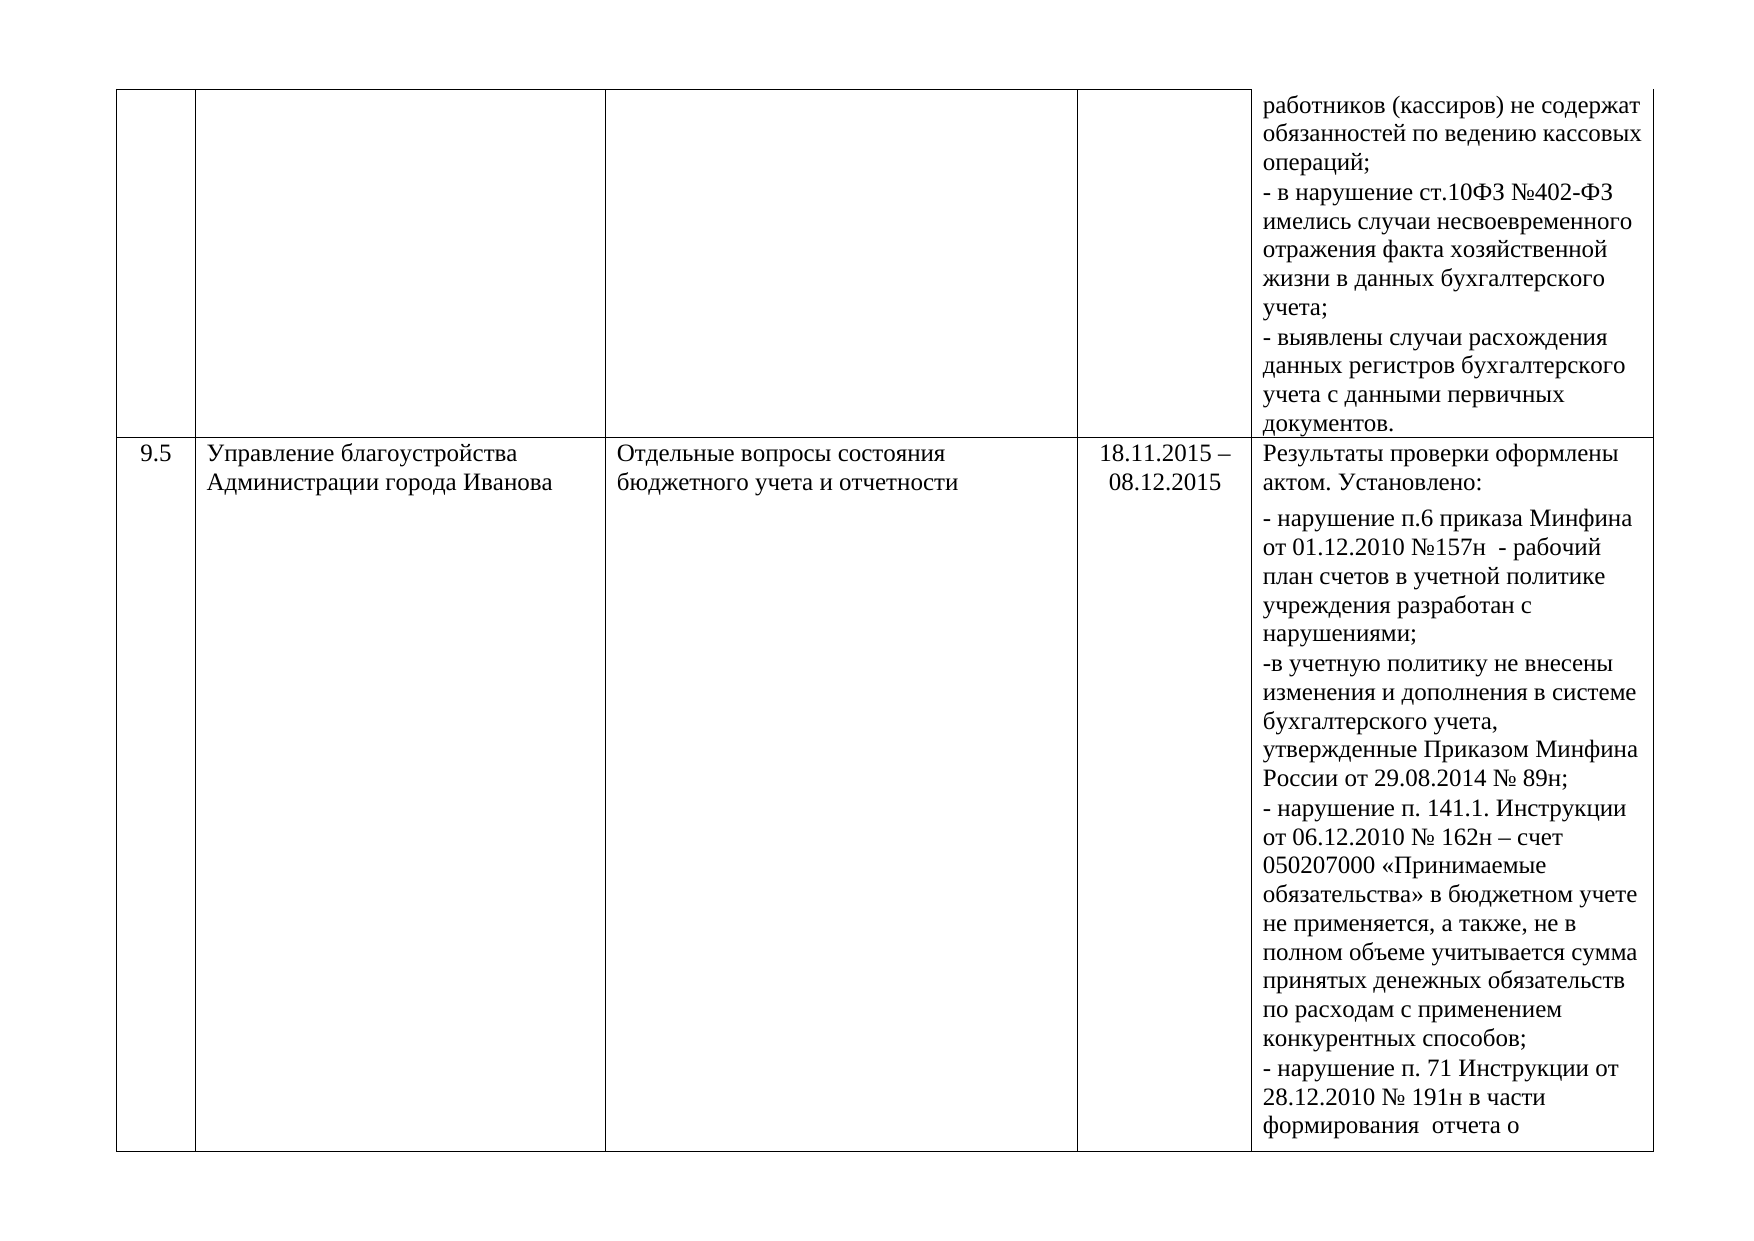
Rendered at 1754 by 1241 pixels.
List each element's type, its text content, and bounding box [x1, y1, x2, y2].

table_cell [1252, 89, 1653, 176]
table_cell - нарушение п.6 приказа Минфина от 01.12.2010 №157н - рабочий план счетов в учетной политике учреждения разработан с нарушениями; [1252, 503, 1653, 647]
table_cell 9.5 [117, 438, 195, 1151]
table_cell 18.11.2015 – 08.12.2015 [1078, 438, 1251, 1151]
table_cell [1252, 1052, 1653, 1151]
table_cell - нарушение п. 141.1. Инструкции от 06.12.2010 № 162н – счет 050207000 «Принимаемые обязательства» в бюджетном учете не применяется, а также, не в полном объеме учитывается сумма принятых денежных обязательств по расходам с применением конкурентных способов; [1252, 792, 1653, 1052]
table_cell -в учетную политику не внесены изменения и дополнения в системе бухгалтерского учета, утвержденные Приказом Минфина России от 29.08.2014 № 89н; [1252, 647, 1653, 792]
table_cell Управление благоустройства Администрации города Иванова [196, 438, 605, 1151]
table_cell Результаты проверки оформлены актом. Установлено: [1252, 438, 1653, 502]
table_cell - в нарушение ст.10ФЗ №402-ФЗ имелись случаи несвоевременного отражения факта хозяйственной жизни в данных бухгалтерского учета; [1252, 176, 1653, 321]
table_cell Отдельные вопросы состояния бюджетного учета и отчетности [606, 438, 1077, 1151]
table_cell - выявлены случаи расхождения данных регистров бухгалтерского учета с данными первичных документов. [1252, 321, 1653, 437]
